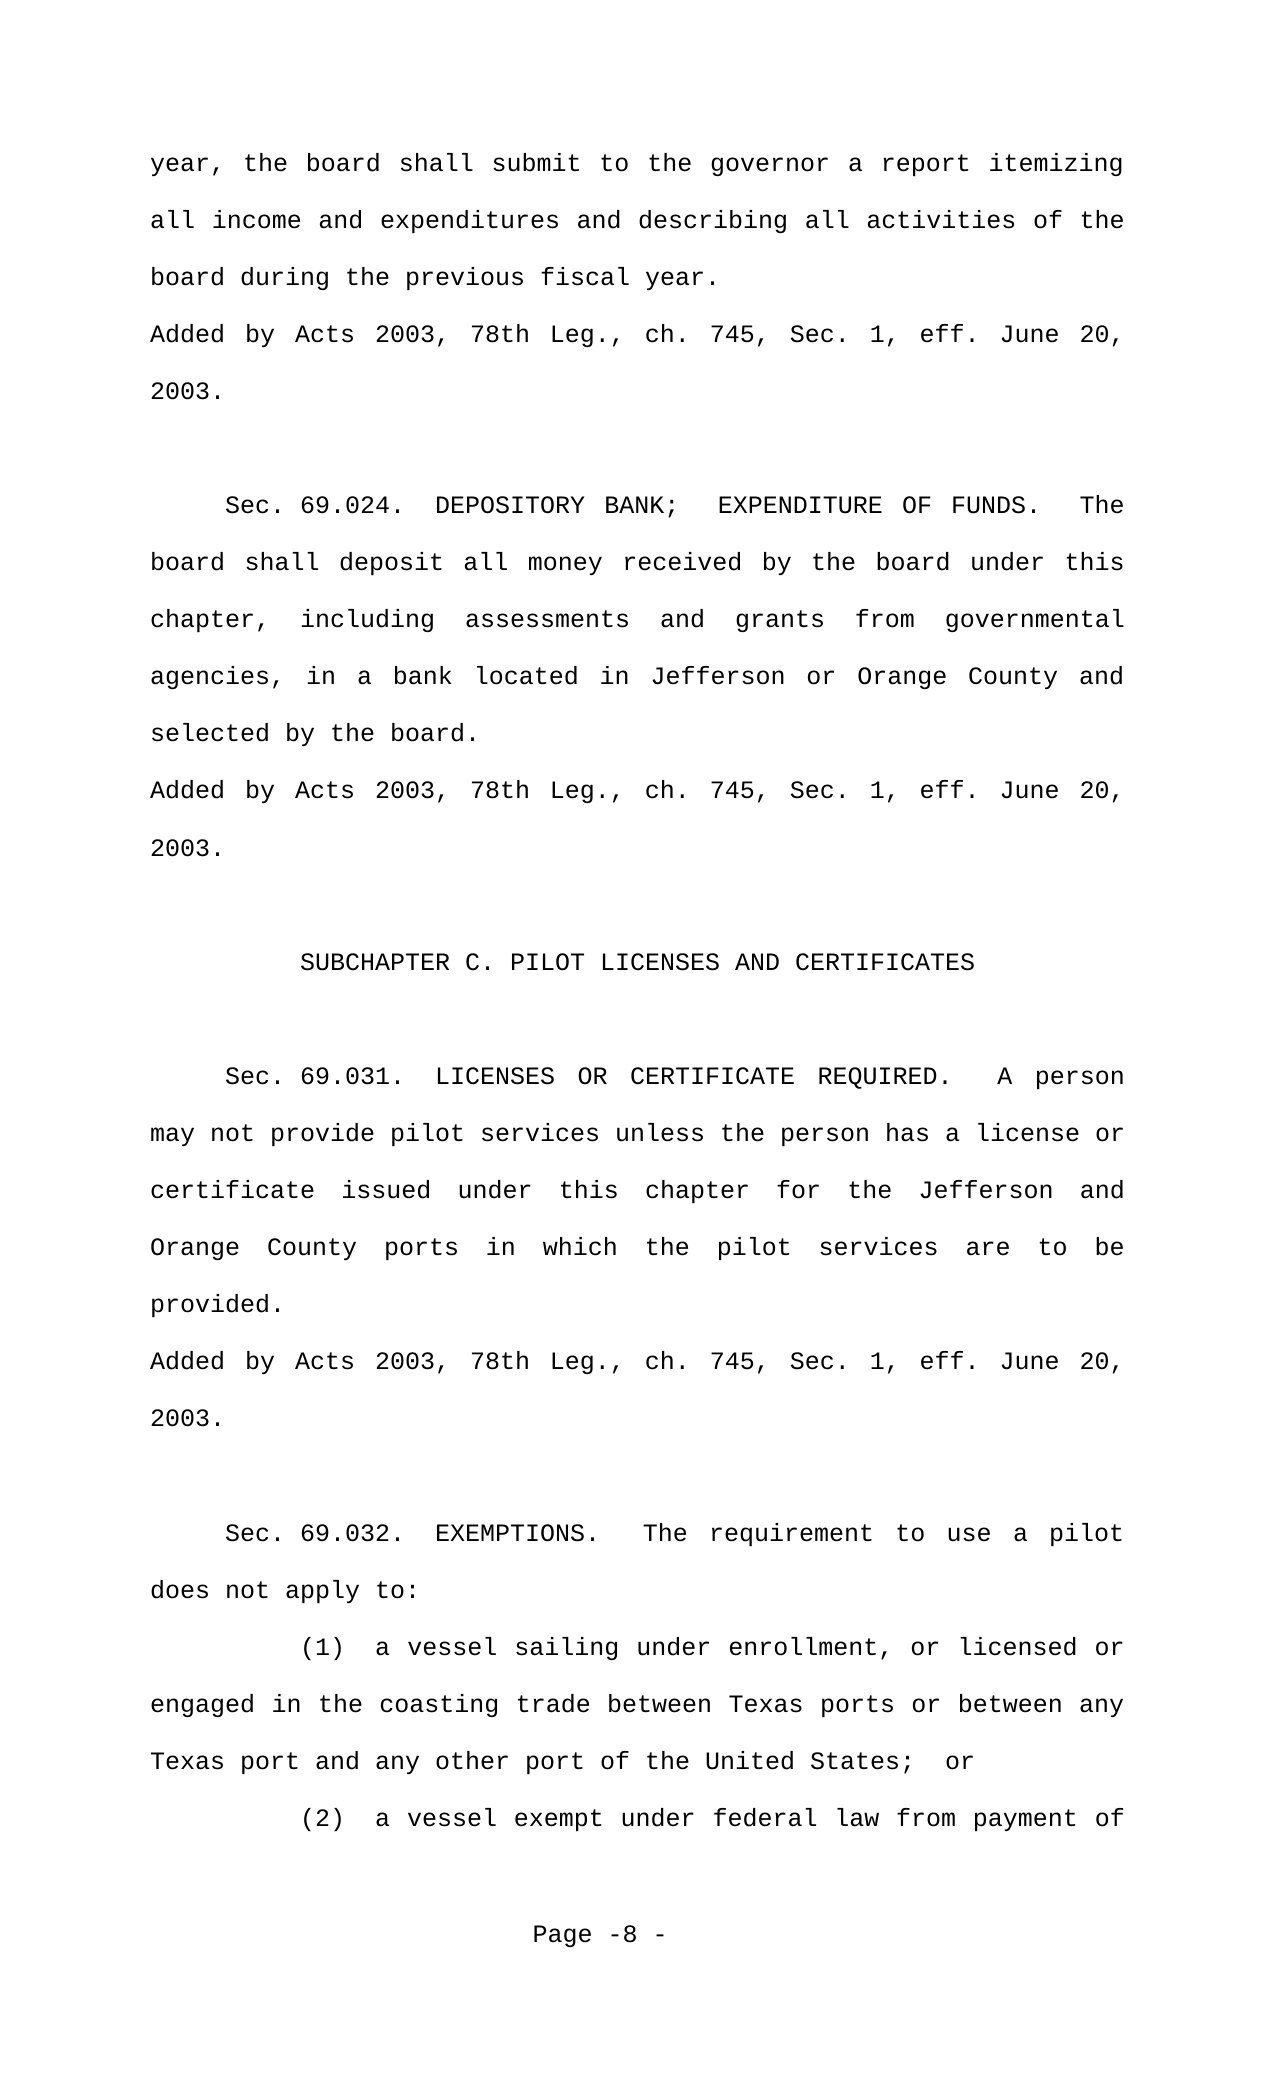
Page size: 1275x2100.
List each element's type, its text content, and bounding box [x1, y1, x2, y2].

text Sec. 69.032. EXEMPTIONS. The requirement to use a pilot does not apply to: [150, 1520, 1125, 1606]
text Sec. 69.024. DEPOSITORY BANK; EXPENDITURE OF FUNDS. The board shall deposit all money received by the board under this chapter, including assessments and grants from governmental agencies, in a bank located in Jefferson or Orange County and selected by the board. [150, 492, 1125, 749]
text Added by Acts 2003, 78th Leg., ch. 745, Sec. 1, eff. June 20, 2003. [150, 321, 1125, 407]
text Sec. 69.031. LICENSES OR CERTIFICATE REQUIRED. A person may not provide pilot services unless the person has a license or certificate issued under this chapter for the Jefferson and Orange County ports in which the pilot services are to be provided. [150, 1063, 1125, 1320]
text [150, 150, 1125, 293]
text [150, 1805, 1125, 1834]
text Added by Acts 2003, 78th Leg., ch. 745, Sec. 1, eff. June 20, 2003. [150, 1349, 1125, 1434]
text SUBCHAPTER C. PILOT LICENSES AND CERTIFICATES [150, 949, 1125, 978]
text (1) a vessel sailing under enrollment, or licensed or engaged in the coasting trade between Texas ports or between any Texas port and any other port of the United States; or [150, 1634, 1125, 1777]
text Added by Acts 2003, 78th Leg., ch. 745, Sec. 1, eff. June 20, 2003. [150, 778, 1125, 863]
